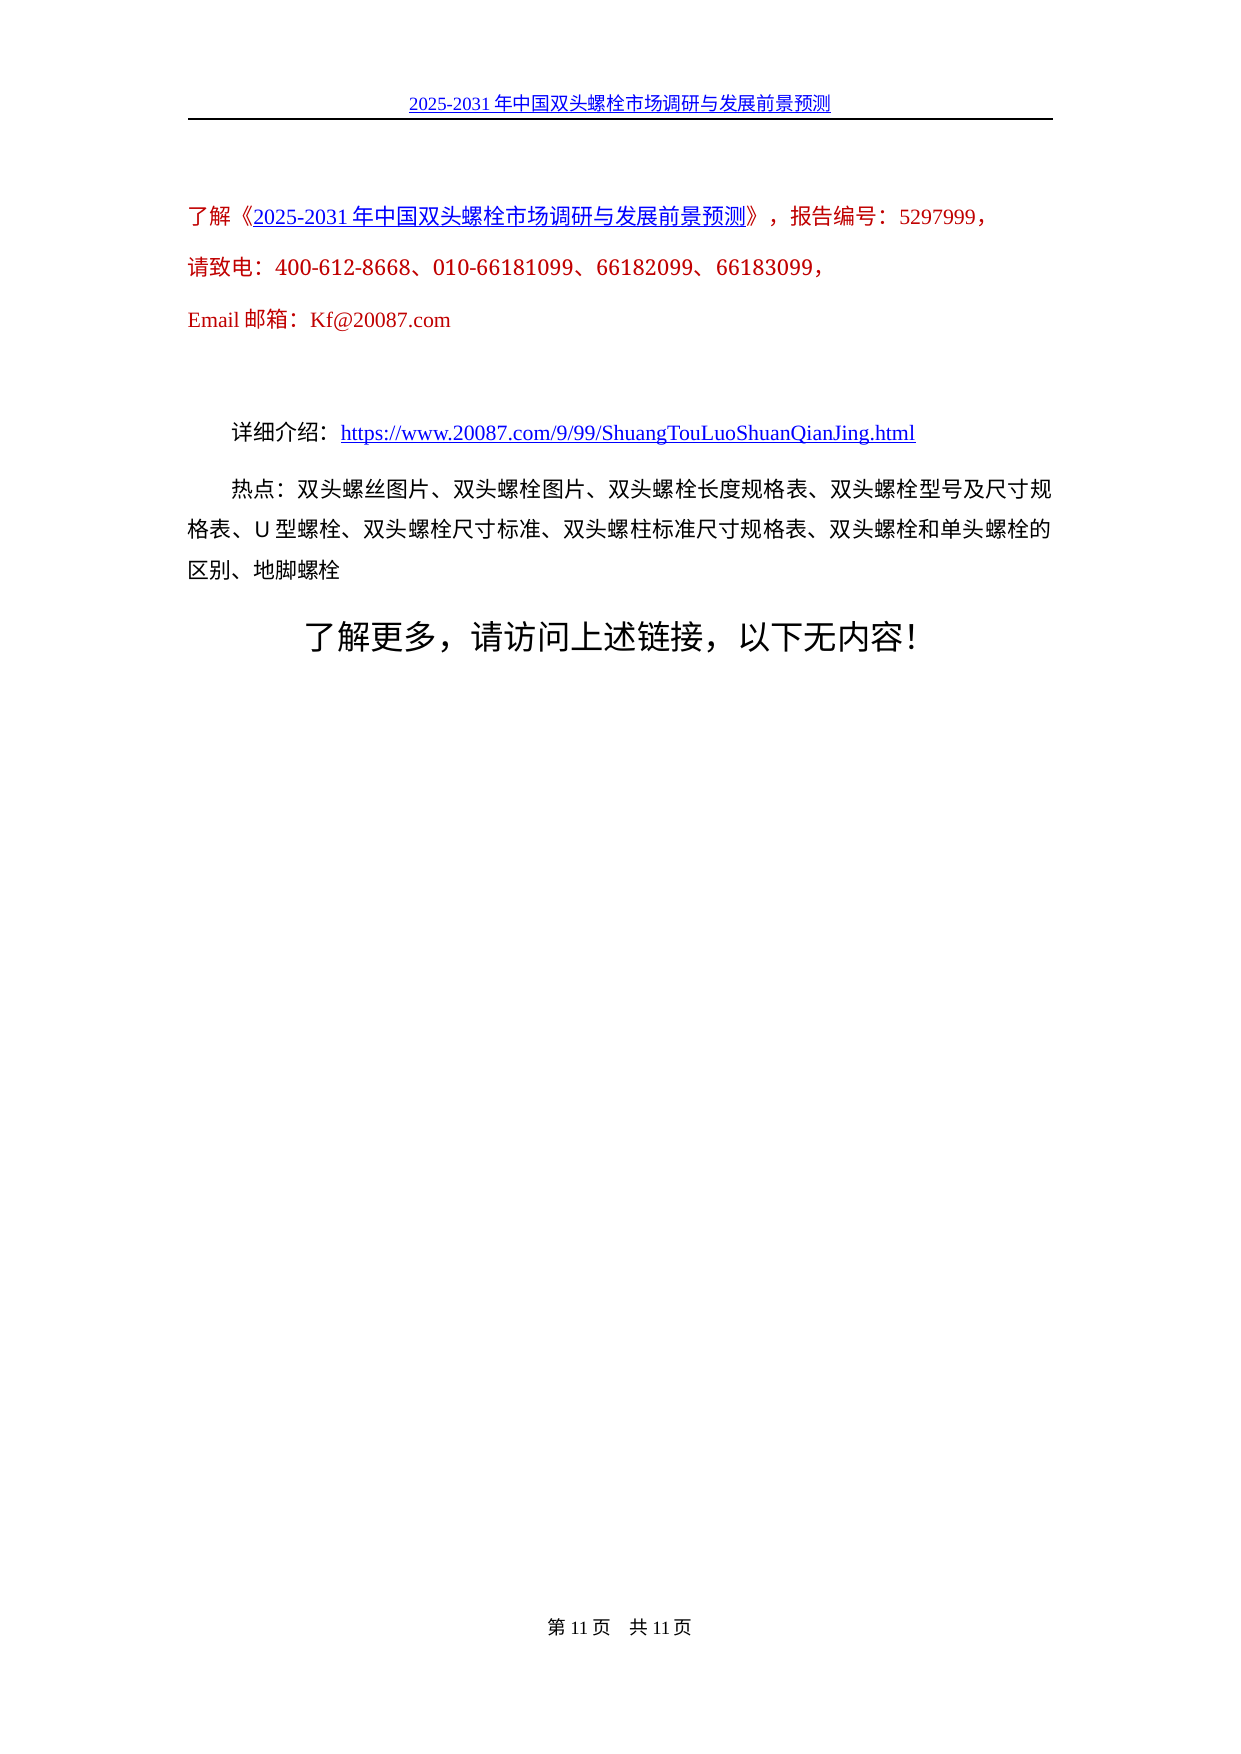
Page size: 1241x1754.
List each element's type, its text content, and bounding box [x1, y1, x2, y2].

text 详细介绍：https://www.20087.com/9/99/ShuangTouLuoShuanQianJing.html [187, 414, 1053, 447]
text 请致电：400-612-8668、010-66181099、66182099、66183099， [187, 250, 1053, 283]
text 热点：双头螺丝图片、双头螺栓图片、双头螺栓长度规格表、双头螺栓型号及尺寸规格表、U型螺栓、双头螺栓尺寸标准、双头螺柱标准尺寸规格表、双头螺栓和单头螺栓的区别、地脚螺栓 [187, 471, 1053, 585]
text Email邮箱：Kf@20087.com [187, 302, 1053, 334]
title 了解更多，请访问上述链接，以下无内容！ [187, 603, 1053, 668]
text 了解《2025-2031年中国双头螺栓市场调研与发展前景预测》，报告编号：5297999， [187, 198, 1053, 231]
